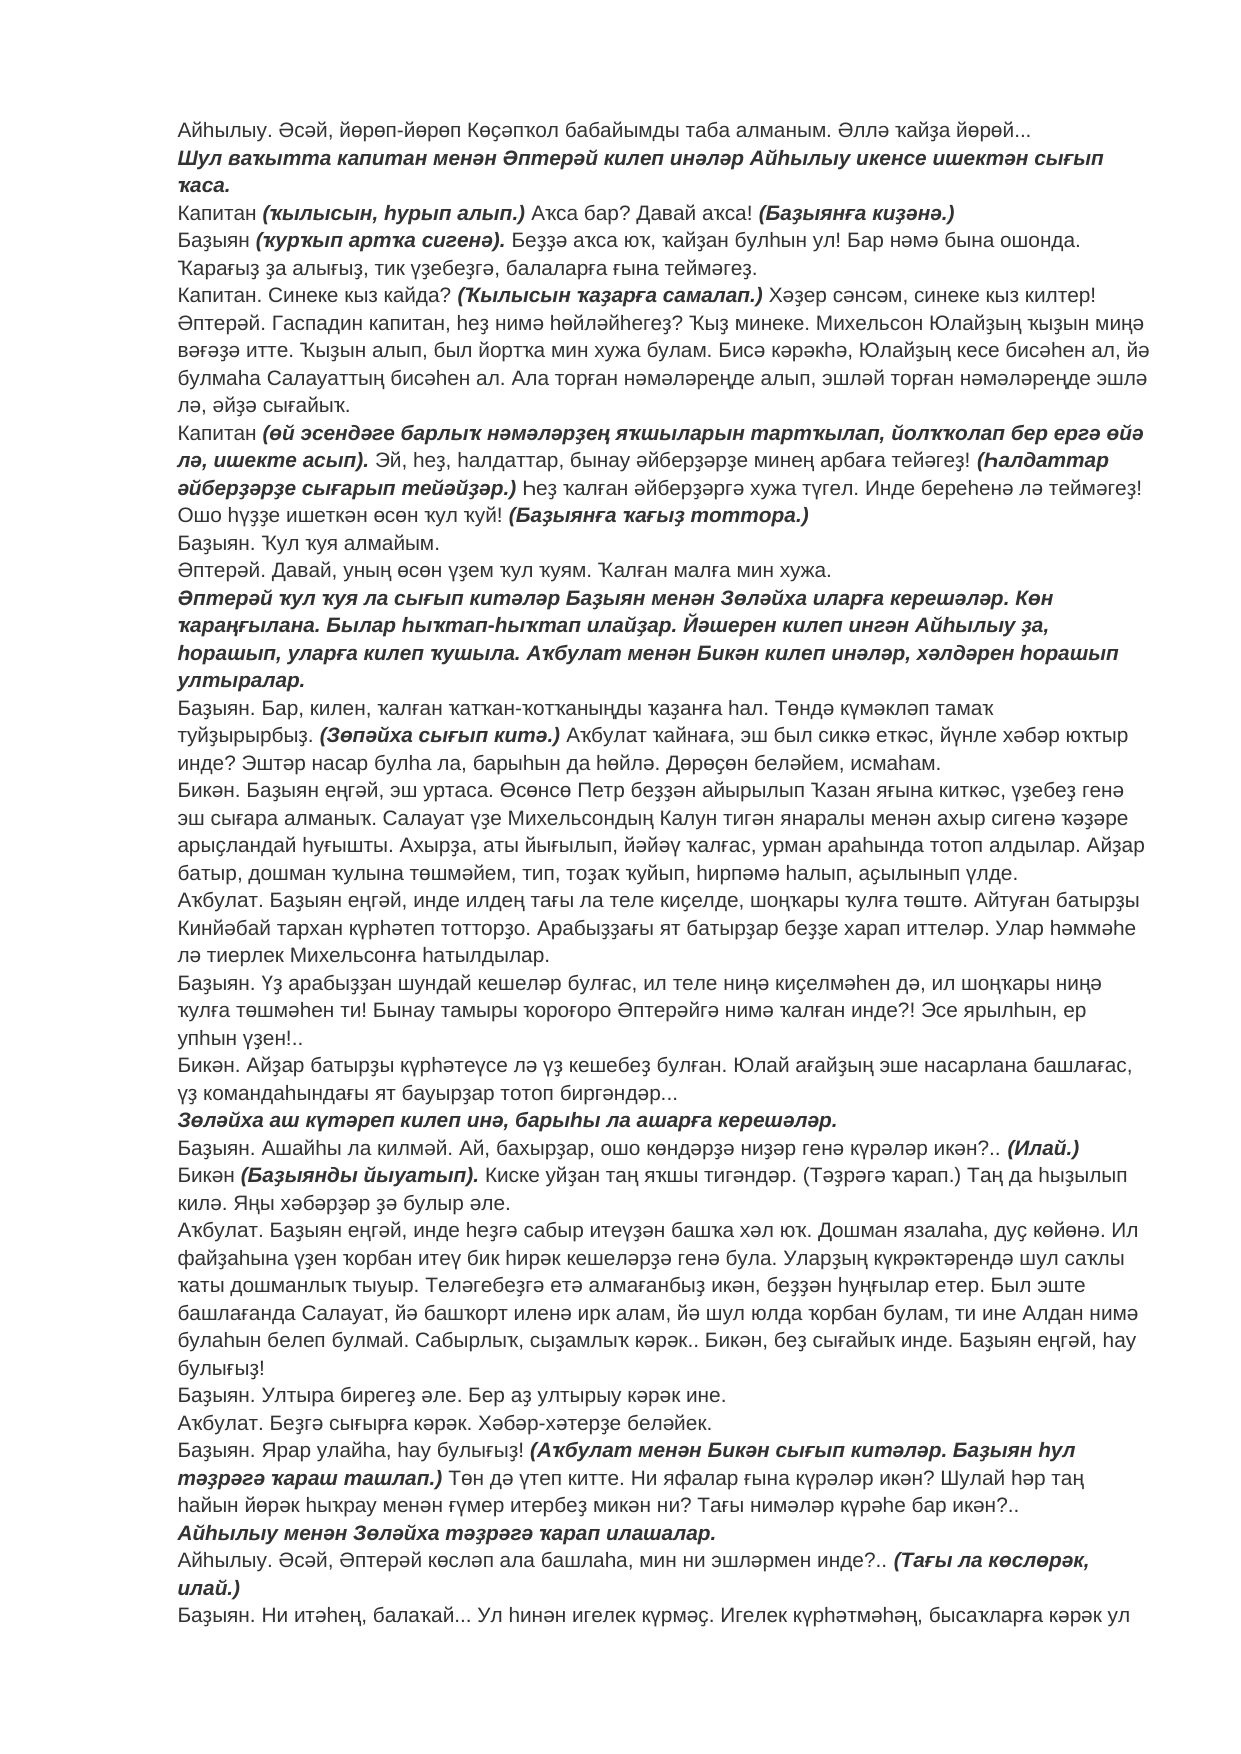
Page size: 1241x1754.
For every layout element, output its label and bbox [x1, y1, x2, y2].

text [177, 118, 1152, 1627]
